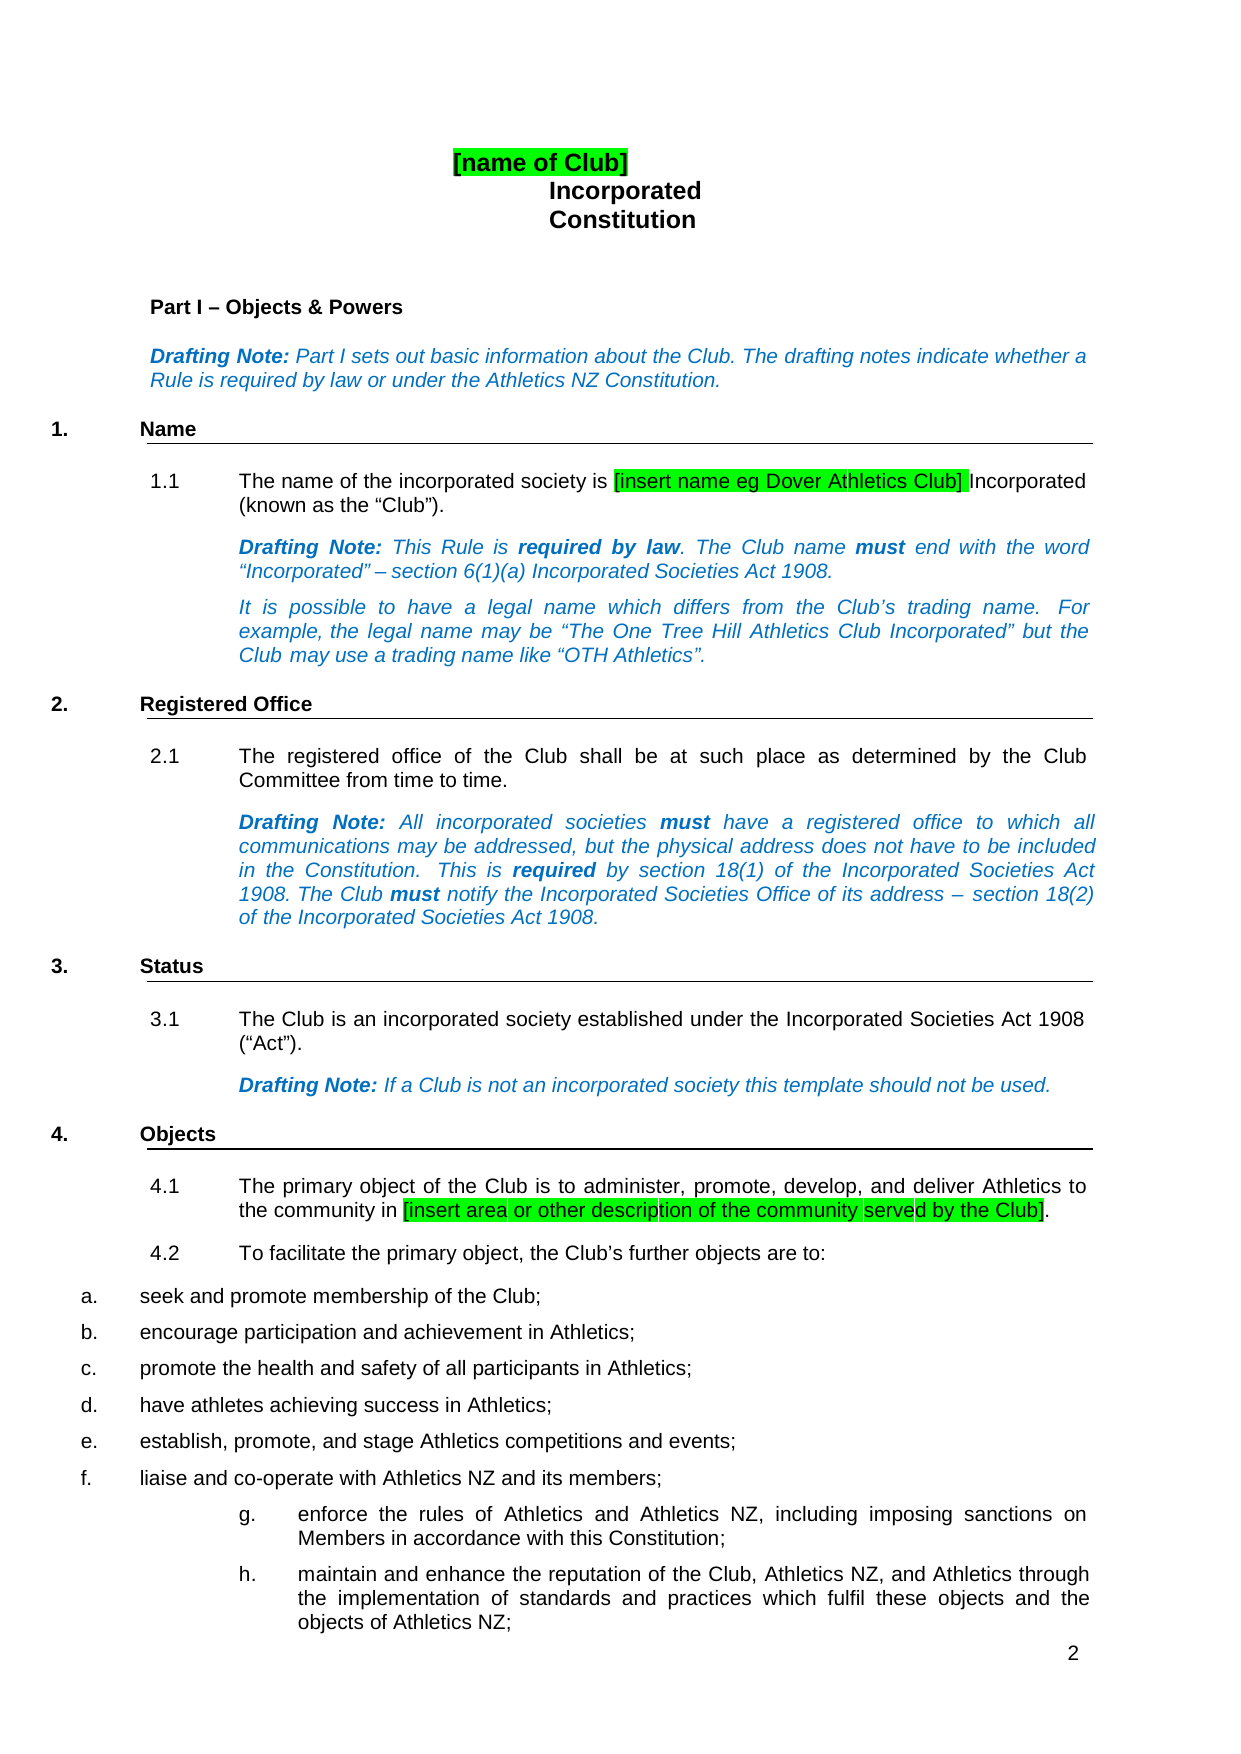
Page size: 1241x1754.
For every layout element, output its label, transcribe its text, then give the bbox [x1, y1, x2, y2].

subtitle Part I – Objects & Powers [150, 295, 1107, 319]
text Drafting Note: All incorporated societies must have a registered office to which all communications may be addressed, but the physical address does not have to be included in the Constitution. This is required by section 18(1) of the Incorporated Societies Act 1908. The Club must notify the Incorporated Societies Office of its address – section 18(2) of the Incorporated Societies Act 1908. [239, 810, 1095, 929]
list seek and promote membership of the Club; [81, 1283, 1107, 1307]
list establish, promote, and stage Athletics competitions and events; [81, 1429, 1107, 1453]
text It is possible to have a legal name which differs from the Club’s trading name. For example, the legal name may be “The One Tree Hill Athletics Club Incorporated” but the Club may use a trading name like “OTH Athletics”. [239, 596, 1090, 667]
text [name of Club] Incorporated Constitution [453, 148, 788, 234]
list The registered office of the Club shall be at such place as determined by the Club Committee from time to time. [150, 744, 1090, 792]
list promote the health and safety of all participants in Athletics; [81, 1356, 1107, 1380]
text Drafting Note: If a Club is not an incorporated society this template should not be used. [239, 1073, 1107, 1097]
list have athletes achieving success in Athletics; [81, 1393, 1107, 1417]
text Drafting Note: Part I sets out basic information about the Club. The drafting notes indicate whether a Rule is required by law or under the Athletics NZ Constitution. [150, 343, 1090, 391]
list maintain and enhance the reputation of the Club, Athletics NZ, and Athletics through the implementation of standards and practices which fulfil these objects and the objects of Athletics NZ; [239, 1562, 1090, 1634]
list liaise and co-operate with Athletics NZ and its members; [81, 1466, 1107, 1490]
subtitle Registered Office [51, 692, 1107, 716]
list The primary object of the Club is to administer, promote, develop, and deliver Athletics to the community in [insert area or other description of the community served by the Club]. [150, 1174, 1090, 1222]
list encourage participation and achievement in Athletics; [81, 1320, 1107, 1344]
list The name of the incorporated society is [insert name eg Dover Athletics Club] Incorporated (known as the “Club”). [150, 468, 1090, 516]
subtitle Status [51, 954, 1107, 978]
list To facilitate the primary object, the Club’s further objects are to: [150, 1241, 1107, 1265]
subtitle Objects [51, 1122, 1107, 1146]
subtitle Name [51, 417, 1107, 441]
text Drafting Note: This Rule is required by law. The Club name must end with the word “Incorporated” – section 6(1)(a) Incorporated Societies Act 1908. [239, 535, 1090, 583]
list The Club is an incorporated society established under the Incorporated Societies Act 1908 (“Act”). [150, 1007, 1089, 1055]
list enforce the rules of Athletics and Athletics NZ, including imposing sanctions on Members in accordance with this Constitution; [239, 1502, 1090, 1550]
